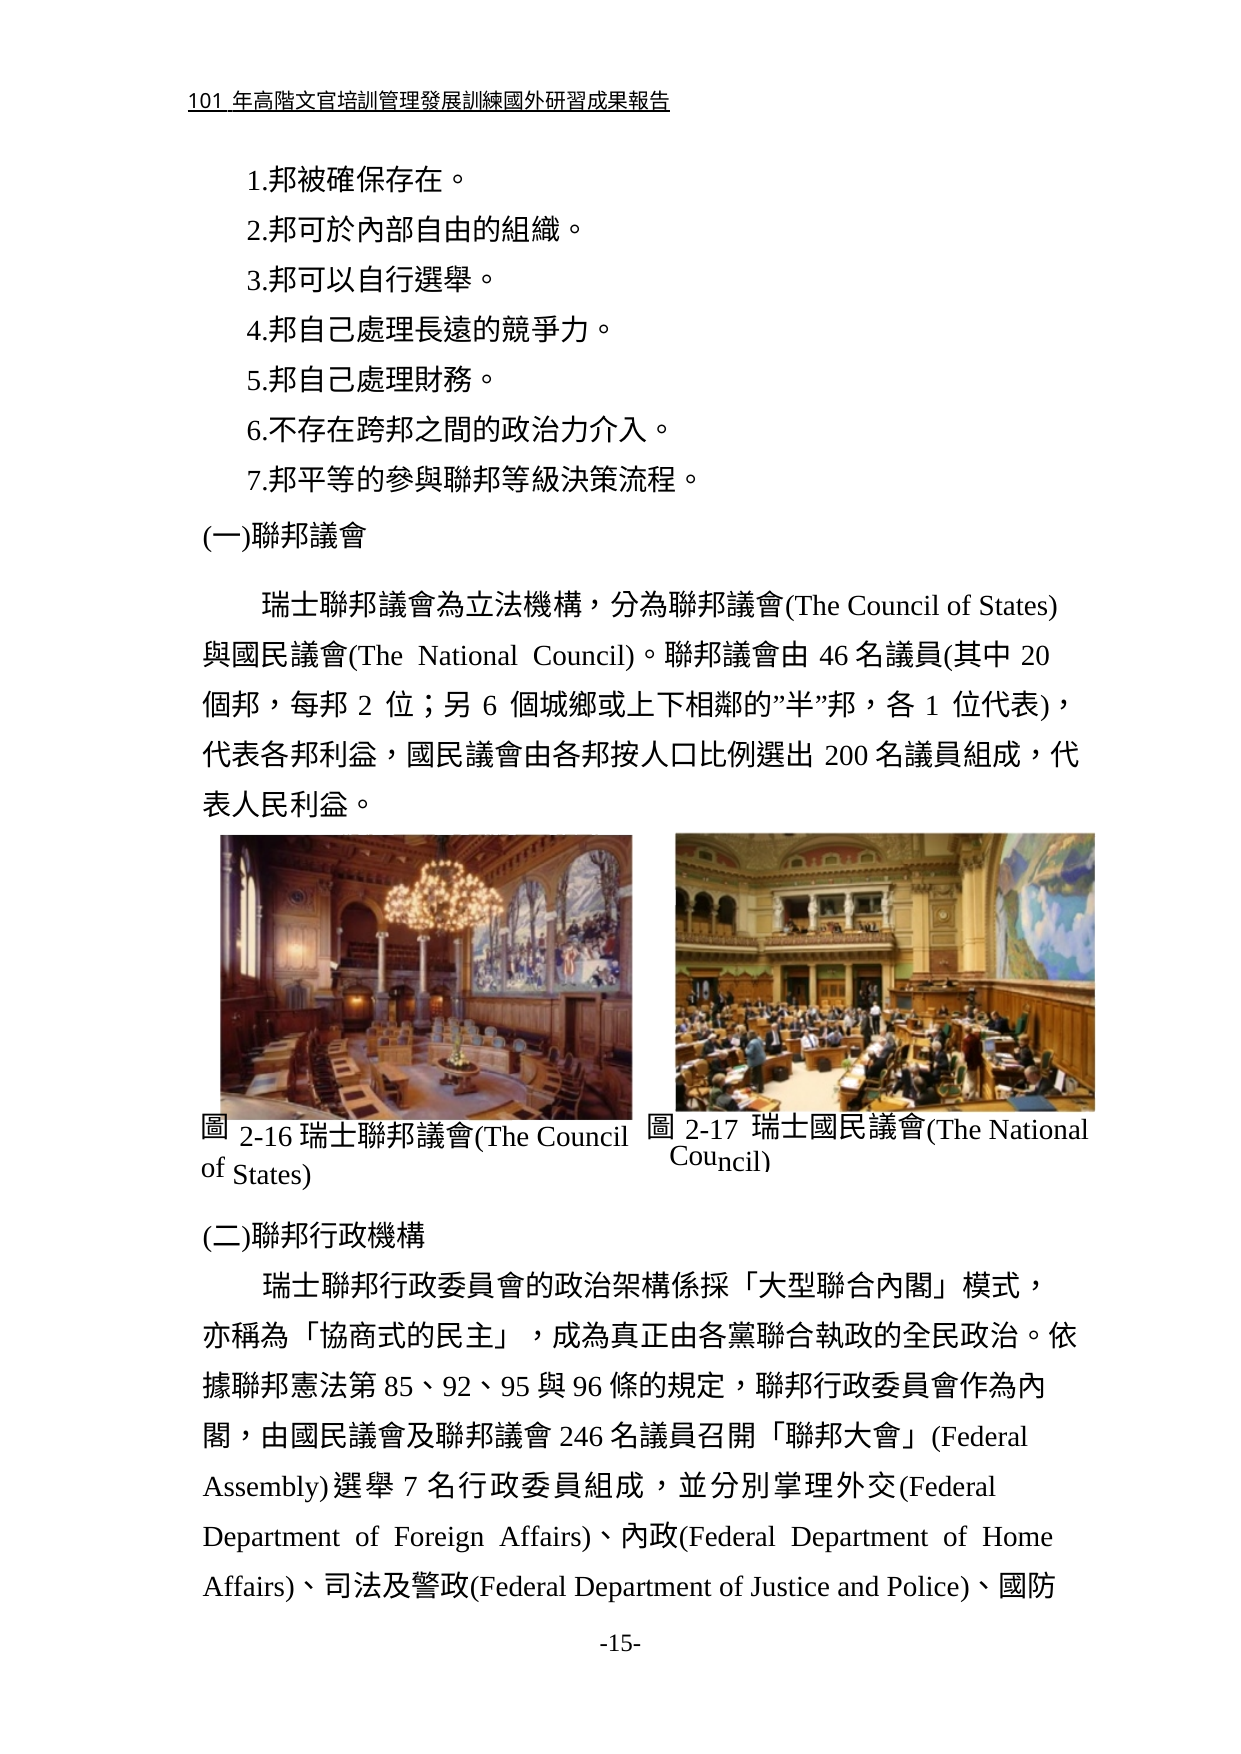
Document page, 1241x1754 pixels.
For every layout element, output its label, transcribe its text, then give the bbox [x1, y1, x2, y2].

text 2.邦可於內部自由的組織。 [246, 211, 1104, 247]
text 閣，由國民議會及聯邦議會 246 名議員召開「聯邦大會」(Federal Assembly)選舉 7 名行政委員組成，並分別掌理外交(Federal Department of Foreign Affairs)、內政(Federal Department of Home Affairs)、司法及警政(Federal Department of Justice and Police)、國防 [202, 1406, 1104, 1606]
text 圖2-16 瑞士聯邦議會(The Council 圖2-17瑞士國民議會(The National [201, 1111, 1104, 1156]
text 5.邦自己處理財務。 [246, 361, 1104, 397]
text -15- [599, 1628, 1104, 1656]
text 瑞士聯邦議會為立法機構，分為聯邦議會(The Council of States) [261, 586, 1104, 622]
text of States) [201, 1156, 1104, 1192]
text 7.邦平等的參與聯邦等級決策流程。 [246, 461, 1104, 497]
picture [206, 829, 646, 1111]
text 101年高階文官培訓管理發展訓練國外研習成果報告 [187, 87, 1104, 113]
text 亦稱為「協商式的民主」，成為真正由各黨聯合執政的全民政治。依 [202, 1317, 1104, 1353]
text 瑞士聯邦行政委員會的政治架構係採「大型聯合內閣」模式， [262, 1267, 1104, 1303]
text 與國民議會(The National Council)。聯邦議會由46 名議員(其中20 [202, 636, 1104, 672]
text 3.邦可以自行選舉。 [246, 261, 1104, 297]
text 據聯邦憲法第 85、92、95 與 96 條的規定，聯邦行政委員會作為內 [202, 1367, 1104, 1403]
text 1.邦被確保存在。 [246, 161, 1104, 197]
text 個邦，每邦2位；另6個城鄉或上下相鄰的”半”邦，各1位代表)，代表各邦利益，國民議會由各邦按人口比例選出200 名議員組成，代表人民利益。 [202, 675, 1081, 825]
text (一)聯邦議會 [202, 517, 1104, 554]
text 4.邦自己處理長遠的競爭力。 [246, 311, 1104, 347]
text (二)聯邦行政機構 [202, 1217, 1104, 1253]
picture [665, 830, 1108, 1119]
text 6.不存在跨邦之間的政治力介入。 [246, 411, 1104, 447]
